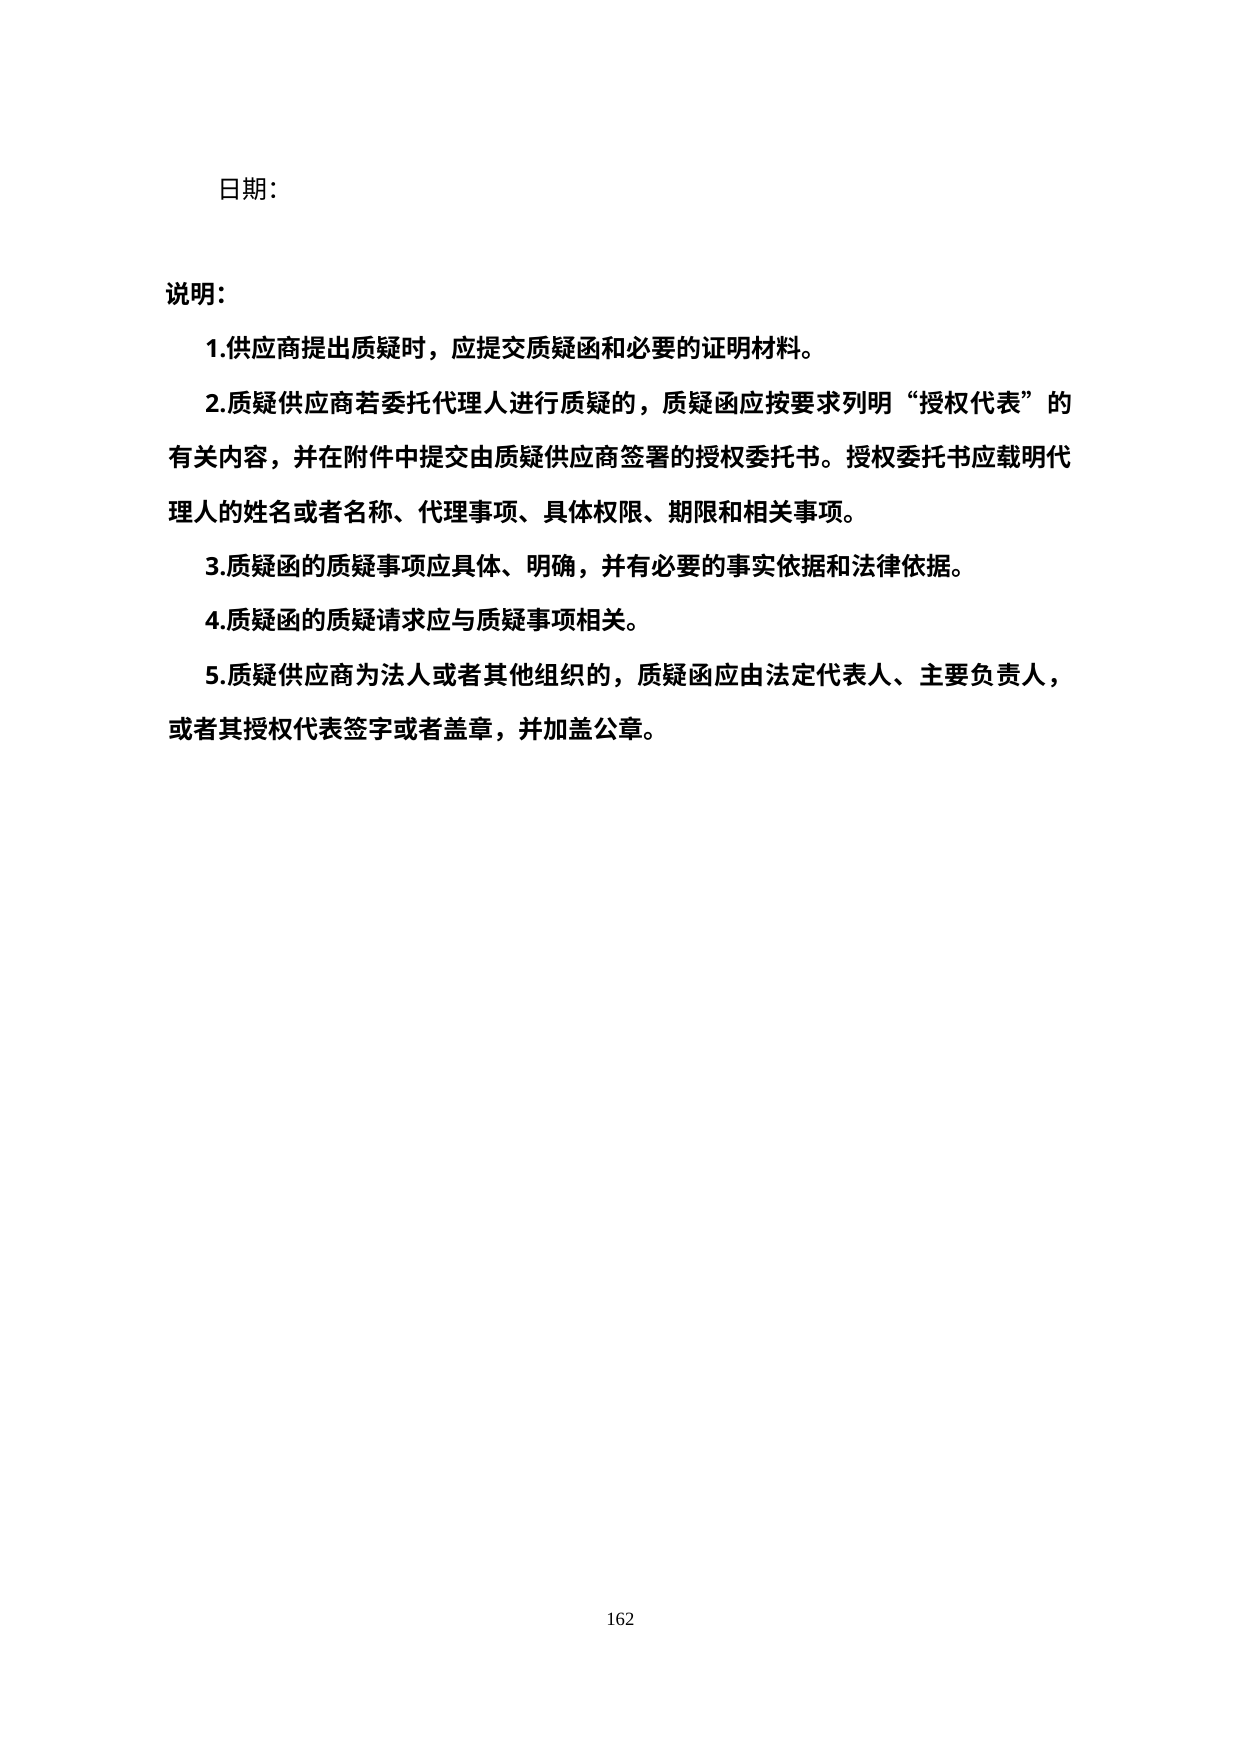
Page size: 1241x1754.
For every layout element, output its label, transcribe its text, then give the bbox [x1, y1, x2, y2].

text 2.质疑供应商若委托代理人进行质疑的，质疑函应按要求列明“授权代表”的有关内容，并在附件中提交由质疑供应商签署的授权委托书。授权委托书应载明代理人的姓名或者名称、代理事项、具体权限、期限和相关事项。 [168, 383, 1075, 528]
text 日期： [168, 169, 1075, 205]
text 说明： [165, 274, 1075, 311]
text 5.质疑供应商为法人或者其他组织的，质疑函应由法定代表人、主要负责人，或者其授权代表签字或者盖章，并加盖公章。 [168, 655, 1075, 746]
text 4.质疑函的质疑请求应与质疑事项相关。 [168, 601, 1075, 637]
text 3.质疑函的质疑事项应具体、明确，并有必要的事实依据和法律依据。 [168, 546, 1075, 583]
text 1.供应商提出质疑时，应提交质疑函和必要的证明材料。 [168, 329, 1075, 365]
